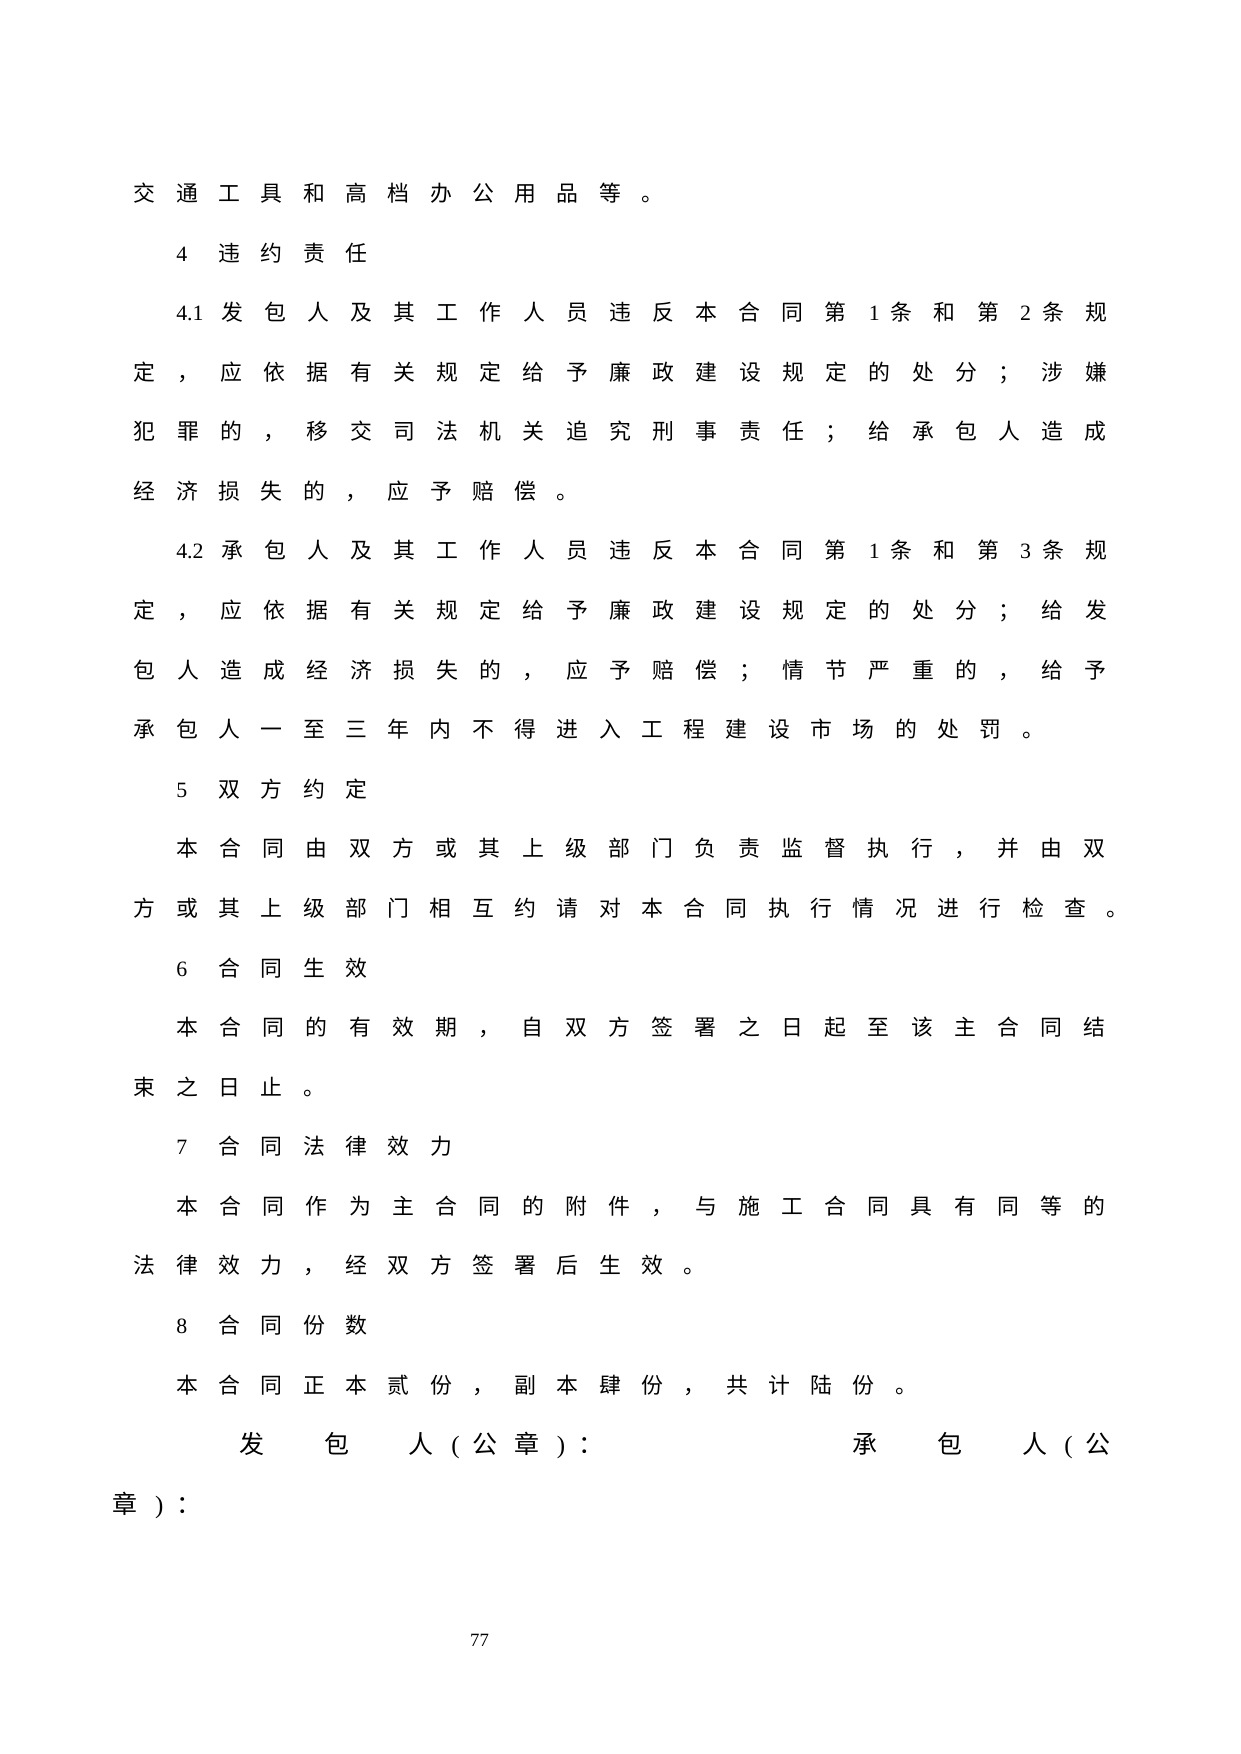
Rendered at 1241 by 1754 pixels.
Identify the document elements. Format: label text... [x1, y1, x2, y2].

text 7 合同法律效力 [123, 1115, 1128, 1175]
text 本合同由双方或其上级部门负责监督执行，并由双方或其上级部门相互约请对本合同执行情况进行检查。 [123, 817, 1128, 937]
text 本合同作为主合同的附件，与施工合同具有同等的法律效力，经双方签署后生效。 [123, 1175, 1128, 1294]
text 4.1 发包人及其工作人员违反本合同第1条和第2条规定，应依据有关规定给予廉政建设规定的处分；涉嫌犯罪的，移交司法机关追究刑事责任；给承包人造成经济损失的，应予赔偿。 [123, 281, 1128, 519]
text 4.2 承包人及其工作人员违反本合同第1条和第3条规定，应依据有关规定给予廉政建设规定的处分；给发包人造成经济损失的，应予赔偿；情节严重的，给予承包人一至三年内不得进入工程建设市场的处罚。 [123, 519, 1128, 758]
text 4 违约责任 [123, 222, 1128, 281]
text 本合同的有效期，自双方签署之日起至该主合同结束之日止。 [123, 996, 1128, 1115]
text 8 合同份数 [123, 1294, 1128, 1354]
text 发 包 人(公章)： 承 包 人(公章)： [113, 1413, 1128, 1532]
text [123, 162, 1128, 222]
text 本合同正本贰份，副本肆份，共计陆份。 [123, 1354, 1128, 1413]
text 6 合同生效 [123, 937, 1128, 996]
text 5 双方约定 [123, 758, 1128, 817]
